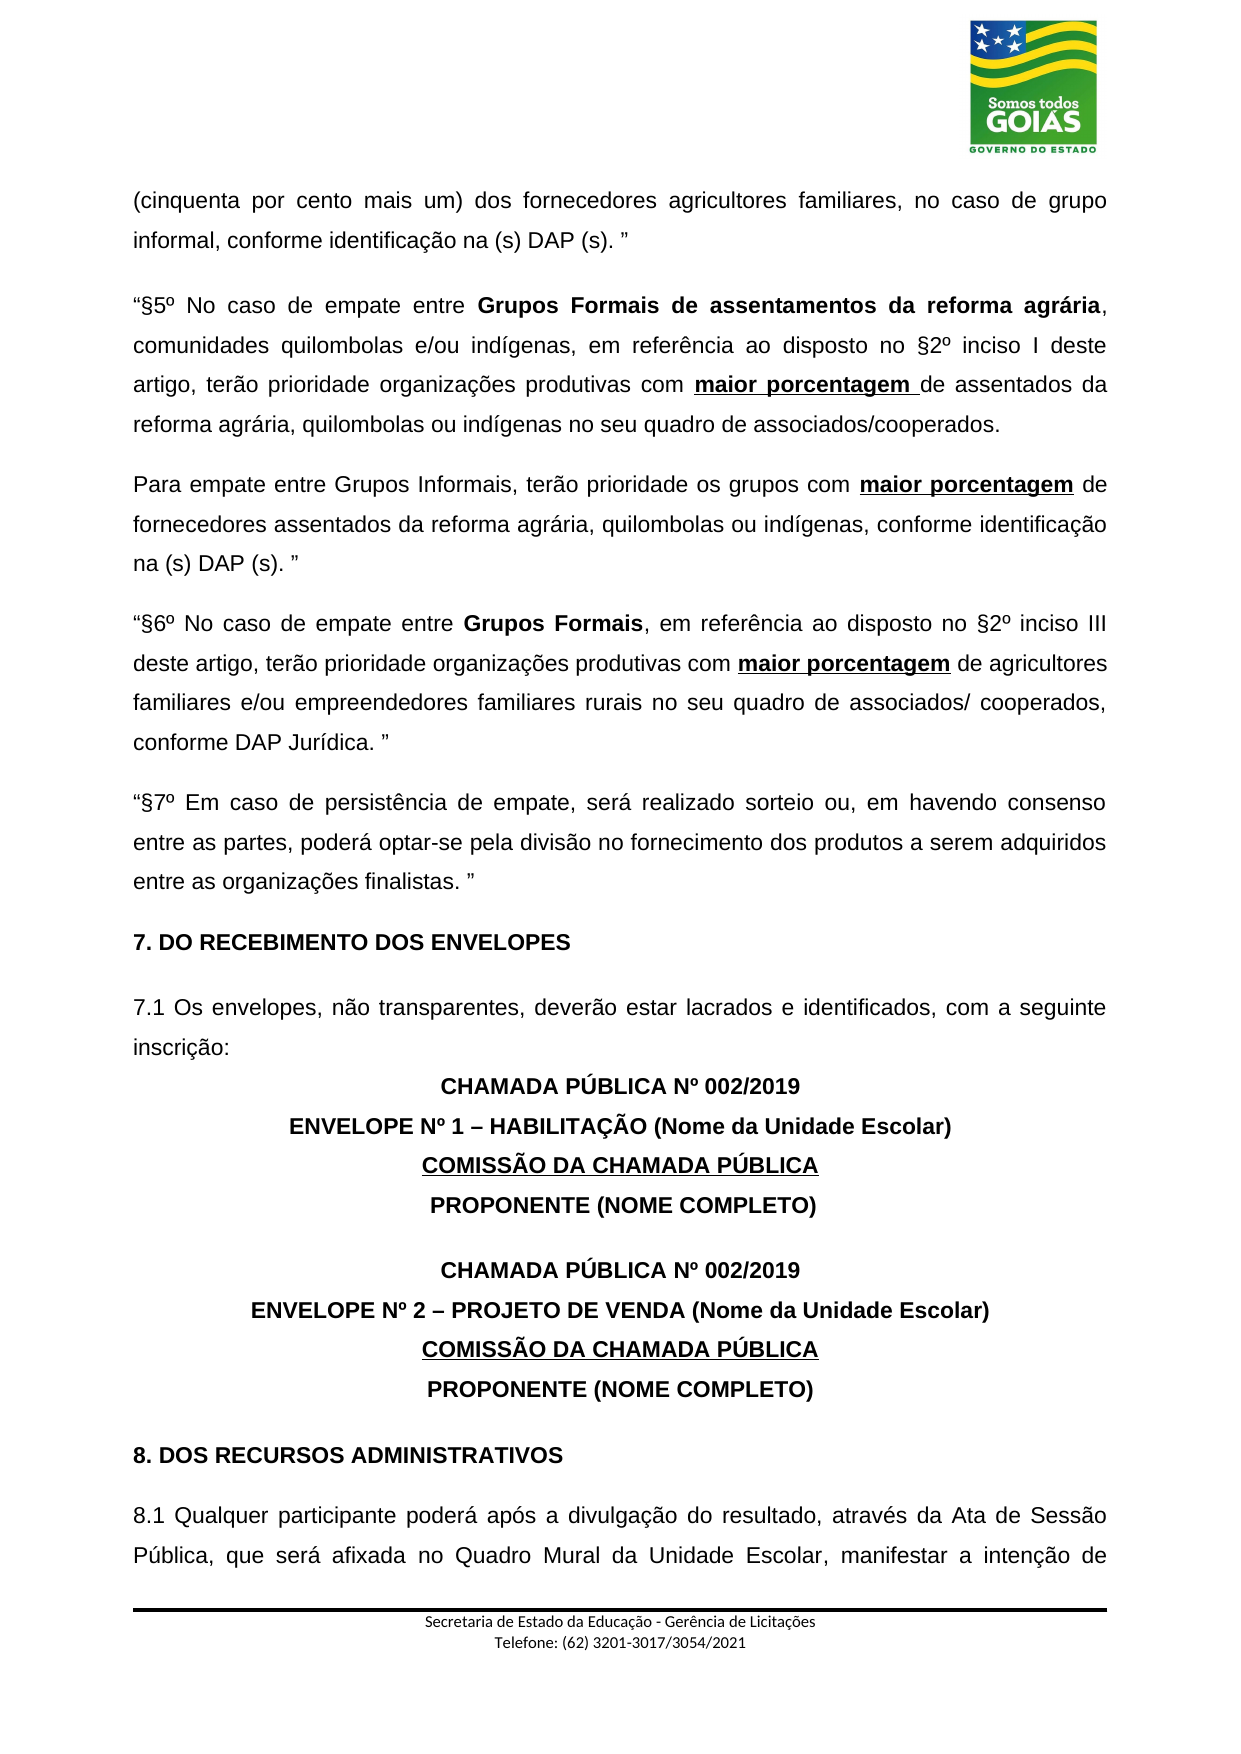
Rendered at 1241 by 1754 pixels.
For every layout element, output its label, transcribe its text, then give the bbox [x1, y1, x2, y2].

text 7. DO RECEBIMENTO DOS ENVELOPES [133, 928, 1107, 955]
text ENVELOPE Nº 1 – HABILITAÇÃO (Nome da Unidade Escolar) [133, 1113, 1107, 1139]
text Para empate entre Grupos Informais, terão prioridade os grupos com maior porcentagem de fornecedores assentados da reforma agrária, quilombolas ou indígenas, conforme identificação na (s) DAP (s). ” [133, 471, 1107, 576]
text COMISSÃO DA CHAMADA PÚBLICA [133, 1336, 1107, 1363]
text ENVELOPE Nº 2 – PROJETO DE VENDA (Nome da Unidade Escolar) [133, 1297, 1107, 1323]
picture [959, 14, 1108, 159]
text 8. DOS RECURSOS ADMINISTRATIVOS [133, 1442, 1107, 1468]
text COMISSÃO DA CHAMADA PÚBLICA [133, 1152, 1107, 1178]
text 7.1 Os envelopes, não transparentes, deverão estar lacrados e identificados, com a seguinte inscrição: [133, 994, 1107, 1060]
text “§6º No caso de empate entre Grupos Formais, em referência ao disposto no §2º inciso III deste artigo, terão prioridade organizações produtivas com maior porcentagem de agricultores familiares e/ou empreendedores familiares rurais no seu quadro de associados/ cooperados, conforme DAP Jurídica. ” [133, 610, 1107, 755]
text “§5º No caso de empate entre Grupos Formais de assentamentos da reforma agrária, comunidades quilombolas e/ou indígenas, em referência ao disposto no §2º inciso I deste artigo, terão prioridade organizações produtivas com maior porcentagem de assentados da reforma agrária, quilombolas ou indígenas no seu quadro de associados/cooperados. [133, 292, 1107, 437]
text CHAMADA PÚBLICA Nº 002/2019 [133, 1073, 1107, 1099]
text CHAMADA PÚBLICA Nº 002/2019 [133, 1257, 1107, 1284]
text PROPONENTE (NOME COMPLETO) [133, 1376, 1107, 1402]
text “§7º Em caso de persistência de empate, será realizado sorteio ou, em havendo consenso entre as partes, poderá optar-se pela divisão no fornecimento dos produtos a serem adquiridos entre as organizações finalistas. ” [133, 789, 1107, 894]
text PROPONENTE (NOME COMPLETO) [133, 1192, 1107, 1218]
